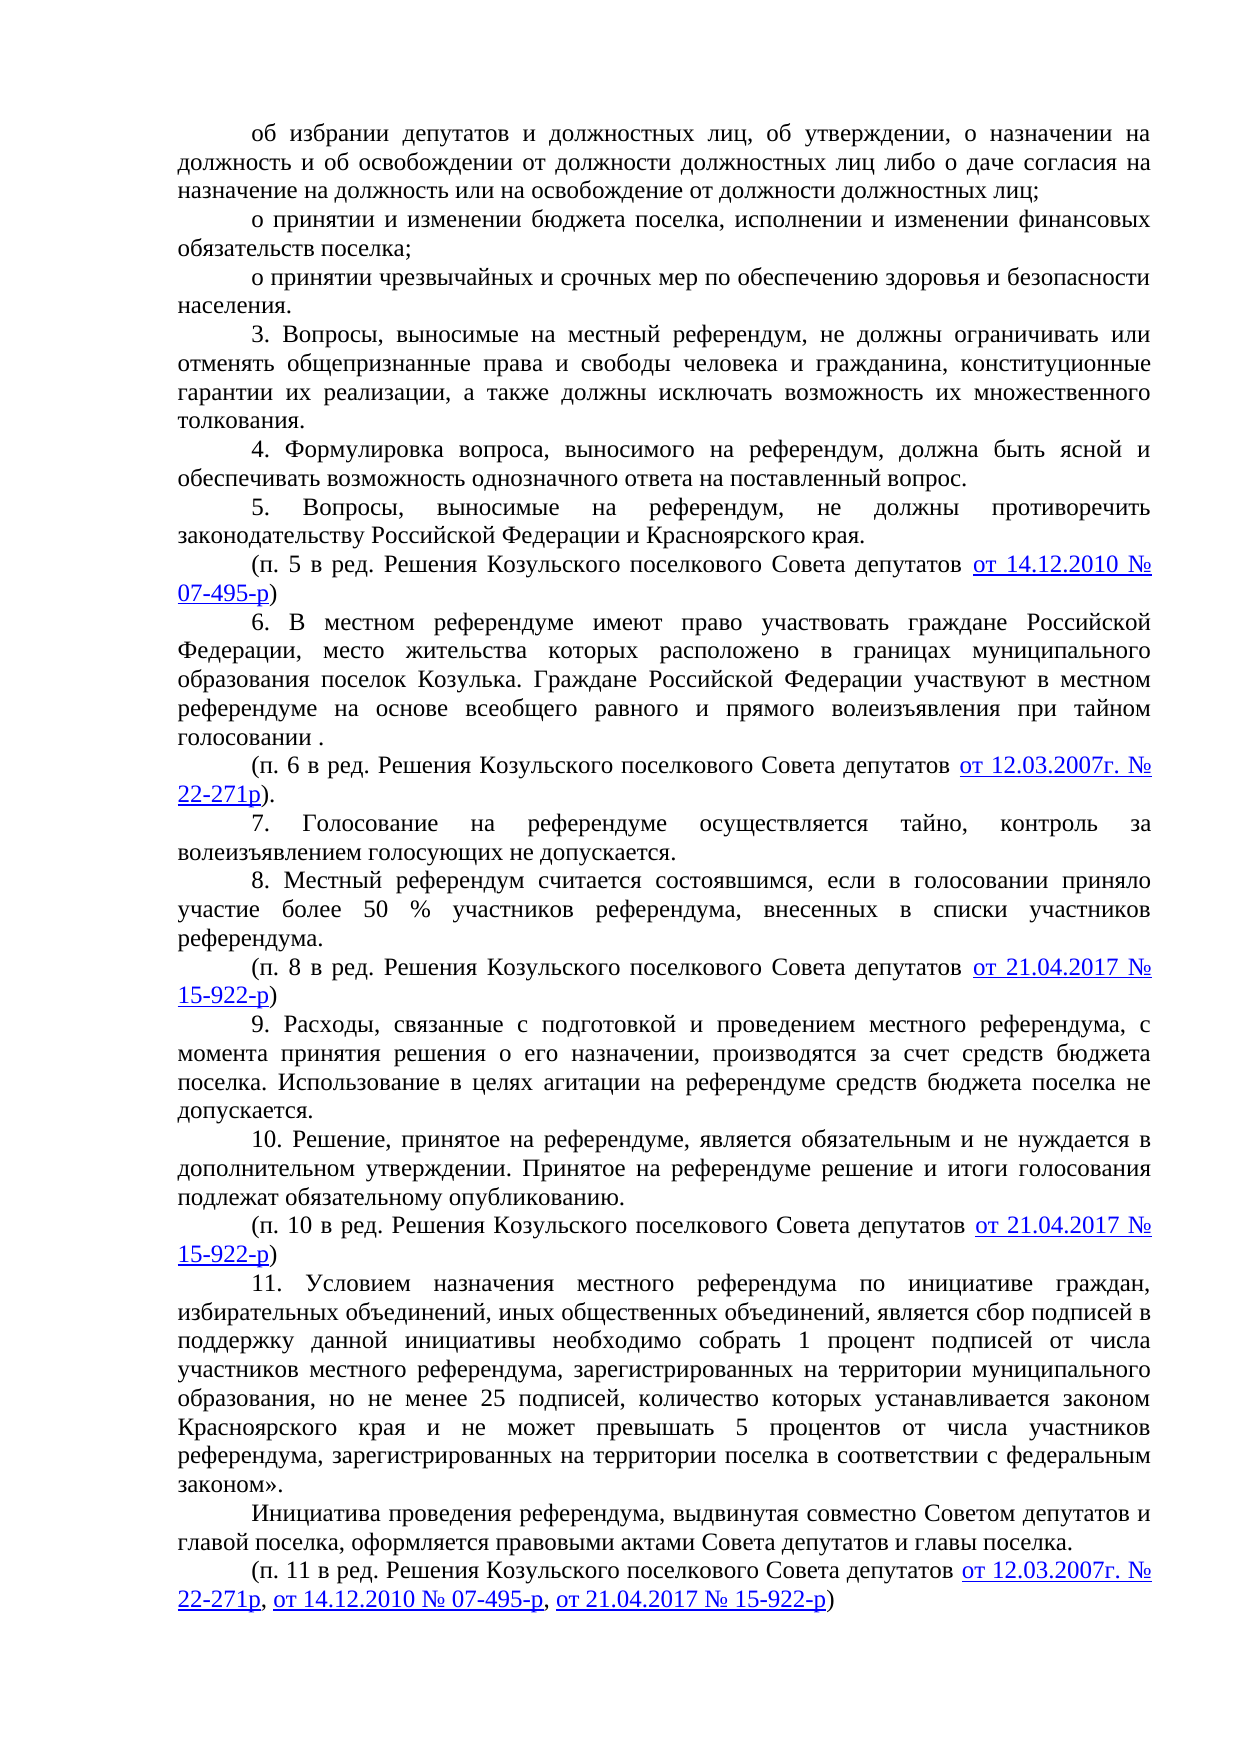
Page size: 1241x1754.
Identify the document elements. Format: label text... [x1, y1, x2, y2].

text 6. В местном референдуме имеют право участвовать граждане Российской Федерации, место жительства которых расположено в границах муниципального образования поселок Козулька. Граждане Российской Федерации участвуют в местном референдуме на основе всеобщего равного и прямого волеизъявления при тайном голосовании . [177, 607, 1152, 751]
text (п. 10 в ред. Решения Козульского поселкового Совета депутатов от 21.04.2017 № 15-922-р) [177, 1211, 1152, 1268]
text 4. Формулировка вопроса, выносимого на референдум, должна быть ясной и обеспечивать возможность однозначного ответа на поставленный вопрос. [177, 434, 1152, 492]
text о принятии чрезвычайных и срочных мер по обеспечению здоровья и безопасности населения. [177, 262, 1152, 319]
text об избрании депутатов и должностных лиц, об утверждении, о назначении на должность и об освобождении от должности должностных лиц либо о даче согласия на назначение на должность или на освобождение от должности должностных лиц; [177, 118, 1152, 204]
text о принятии и изменении бюджета поселка, исполнении и изменении финансовых обязательств поселка; [177, 204, 1152, 262]
text Инициатива проведения референдума, выдвинутая совместно Советом депутатов и главой поселка, оформляется правовыми актами Совета депутатов и главы поселка. [177, 1498, 1152, 1556]
text (п. 8 в ред. Решения Козульского поселкового Совета депутатов от 21.04.2017 № 15-922-р) [177, 952, 1152, 1009]
text (п. 6 в ред. Решения Козульского поселкового Совета депутатов от 12.03.2007г. № 22-271р). [177, 751, 1152, 808]
text 10. Решение, принятое на референдуме, является обязательным и не нуждается в дополнительном утверждении. Принятое на референдуме решение и итоги голосования подлежат обязательному опубликованию. [177, 1124, 1152, 1211]
text (п. 5 в ред. Решения Козульского поселкового Совета депутатов от 14.12.2010 № 07-495-р) [177, 549, 1152, 607]
text 11. Условием назначения местного референдума по инициативе граждан, избирательных объединений, иных общественных объединений, является сбор подписей в поддержку данной инициативы необходимо собрать 1 процент подписей от числа участников местного референдума, зарегистрированных на территории муниципального образования, но не менее 25 подписей, количество которых устанавливается законом Красноярского края и не может превышать 5 процентов от числа участников референдума, зарегистрированных на территории поселка в соответствии с федеральным законом». [177, 1268, 1152, 1498]
text 7. Голосование на референдуме осуществляется тайно, контроль за волеизъявлением голосующих не допускается. [177, 808, 1152, 866]
text 3. Вопросы, выносимые на местный референдум, не должны ограничивать или отменять общепризнанные права и свободы человека и гражданина, конституционные гарантии их реализации, а также должны исключать возможность их множественного толкования. [177, 319, 1152, 434]
text (п. 11 в ред. Решения Козульского поселкового Совета депутатов от 12.03.2007г. № 22-271р, от 14.12.2010 № 07-495-р, от 21.04.2017 № 15-922-р) [177, 1556, 1152, 1613]
text 5. Вопросы, выносимые на референдум, не должны противоречить законодательству Российской Федерации и Красноярского края. [177, 492, 1152, 549]
text 9. Расходы, связанные с подготовкой и проведением местного референдума, с момента принятия решения о его назначении, производятся за счет средств бюджета поселка. Использование в целях агитации на референдуме средств бюджета поселка не допускается. [177, 1009, 1152, 1124]
text 8. Местный референдум считается состоявшимся, если в голосовании приняло участие более 50 % участников референдума, внесенных в списки участников референдума. [177, 866, 1152, 952]
